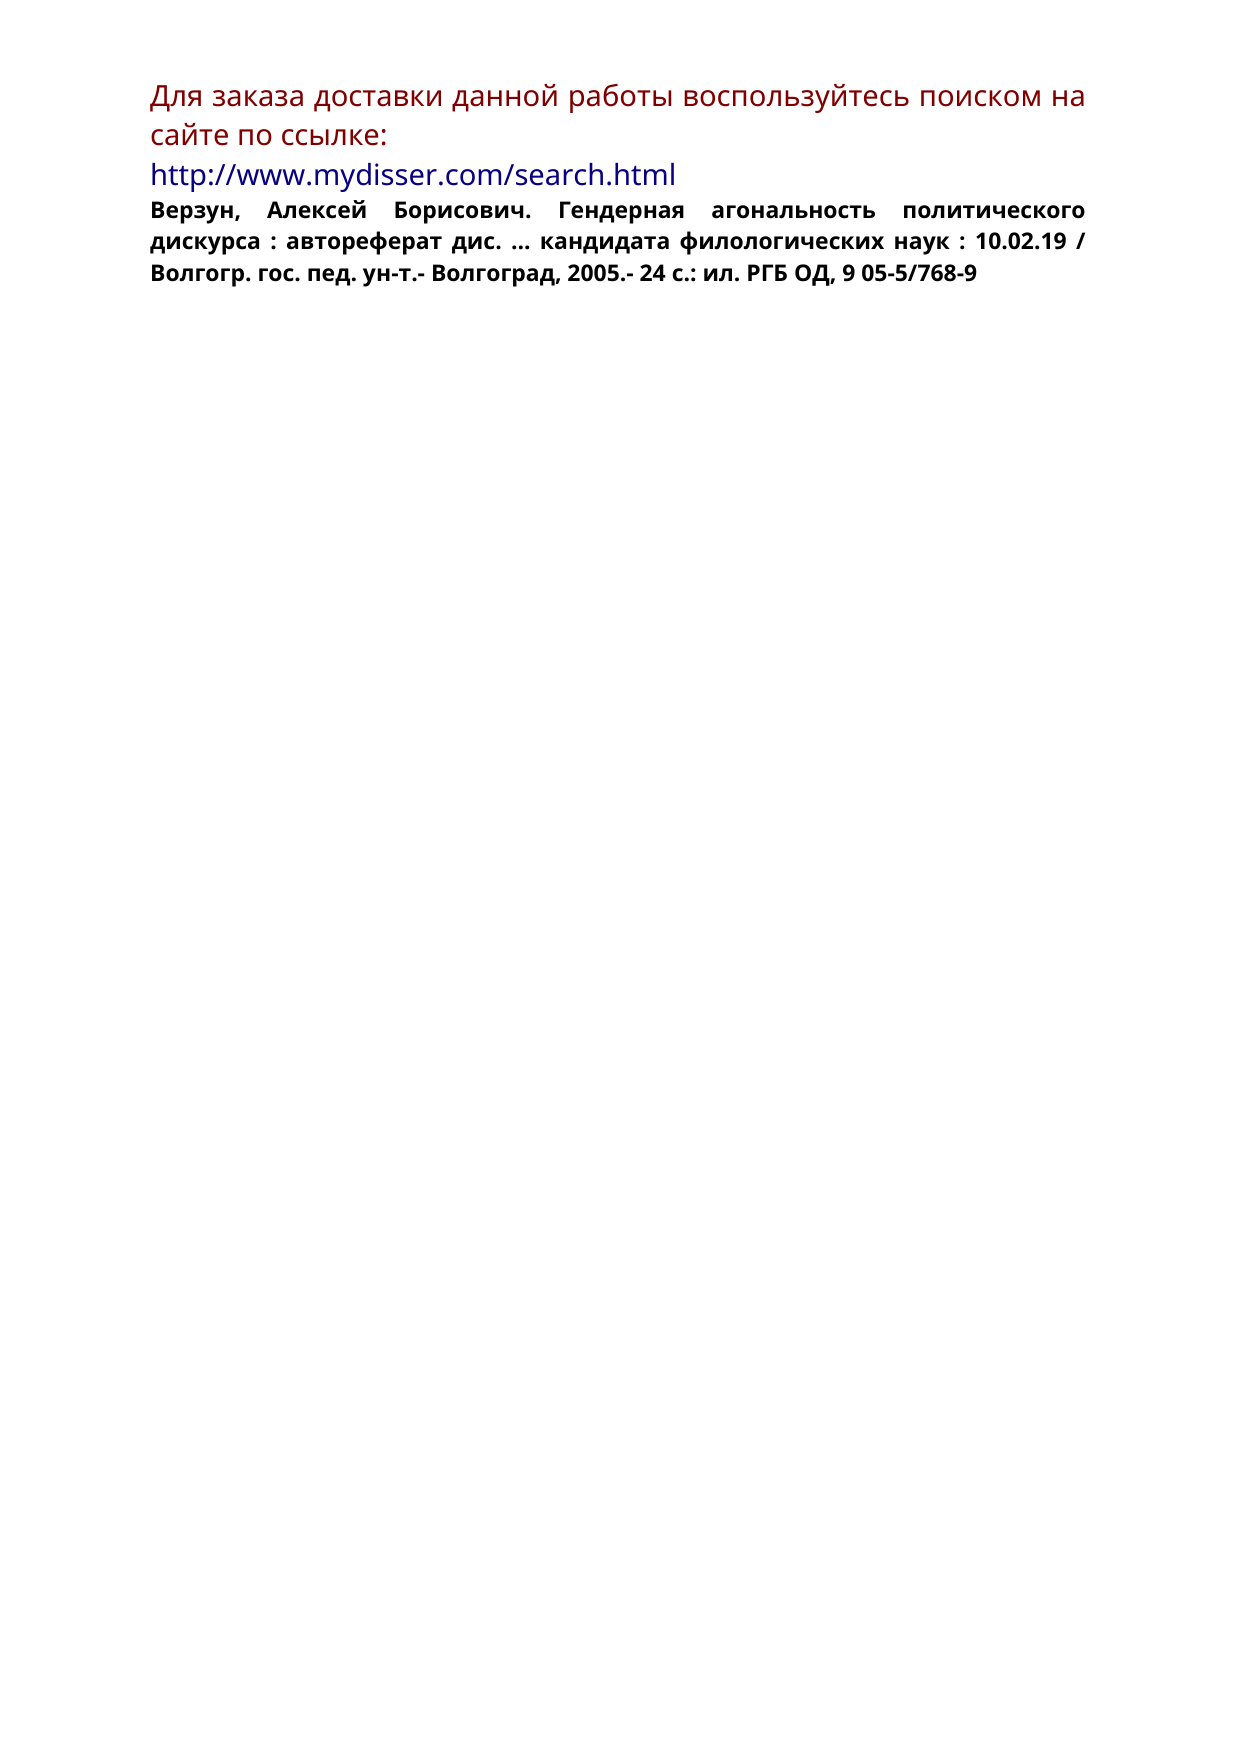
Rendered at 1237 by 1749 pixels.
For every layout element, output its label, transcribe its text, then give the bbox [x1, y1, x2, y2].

text Верзун, Алексей Борисович. Гендерная агональность политического дискурса : автореферат дис. ... кандидата филологических наук : 10.02.19 / Волгогр. гос. пед. ун-т.- Волгоград, 2005.- 24 с.: ил. РГБ ОД, 9 05-5/768-9 [150, 194, 1086, 288]
